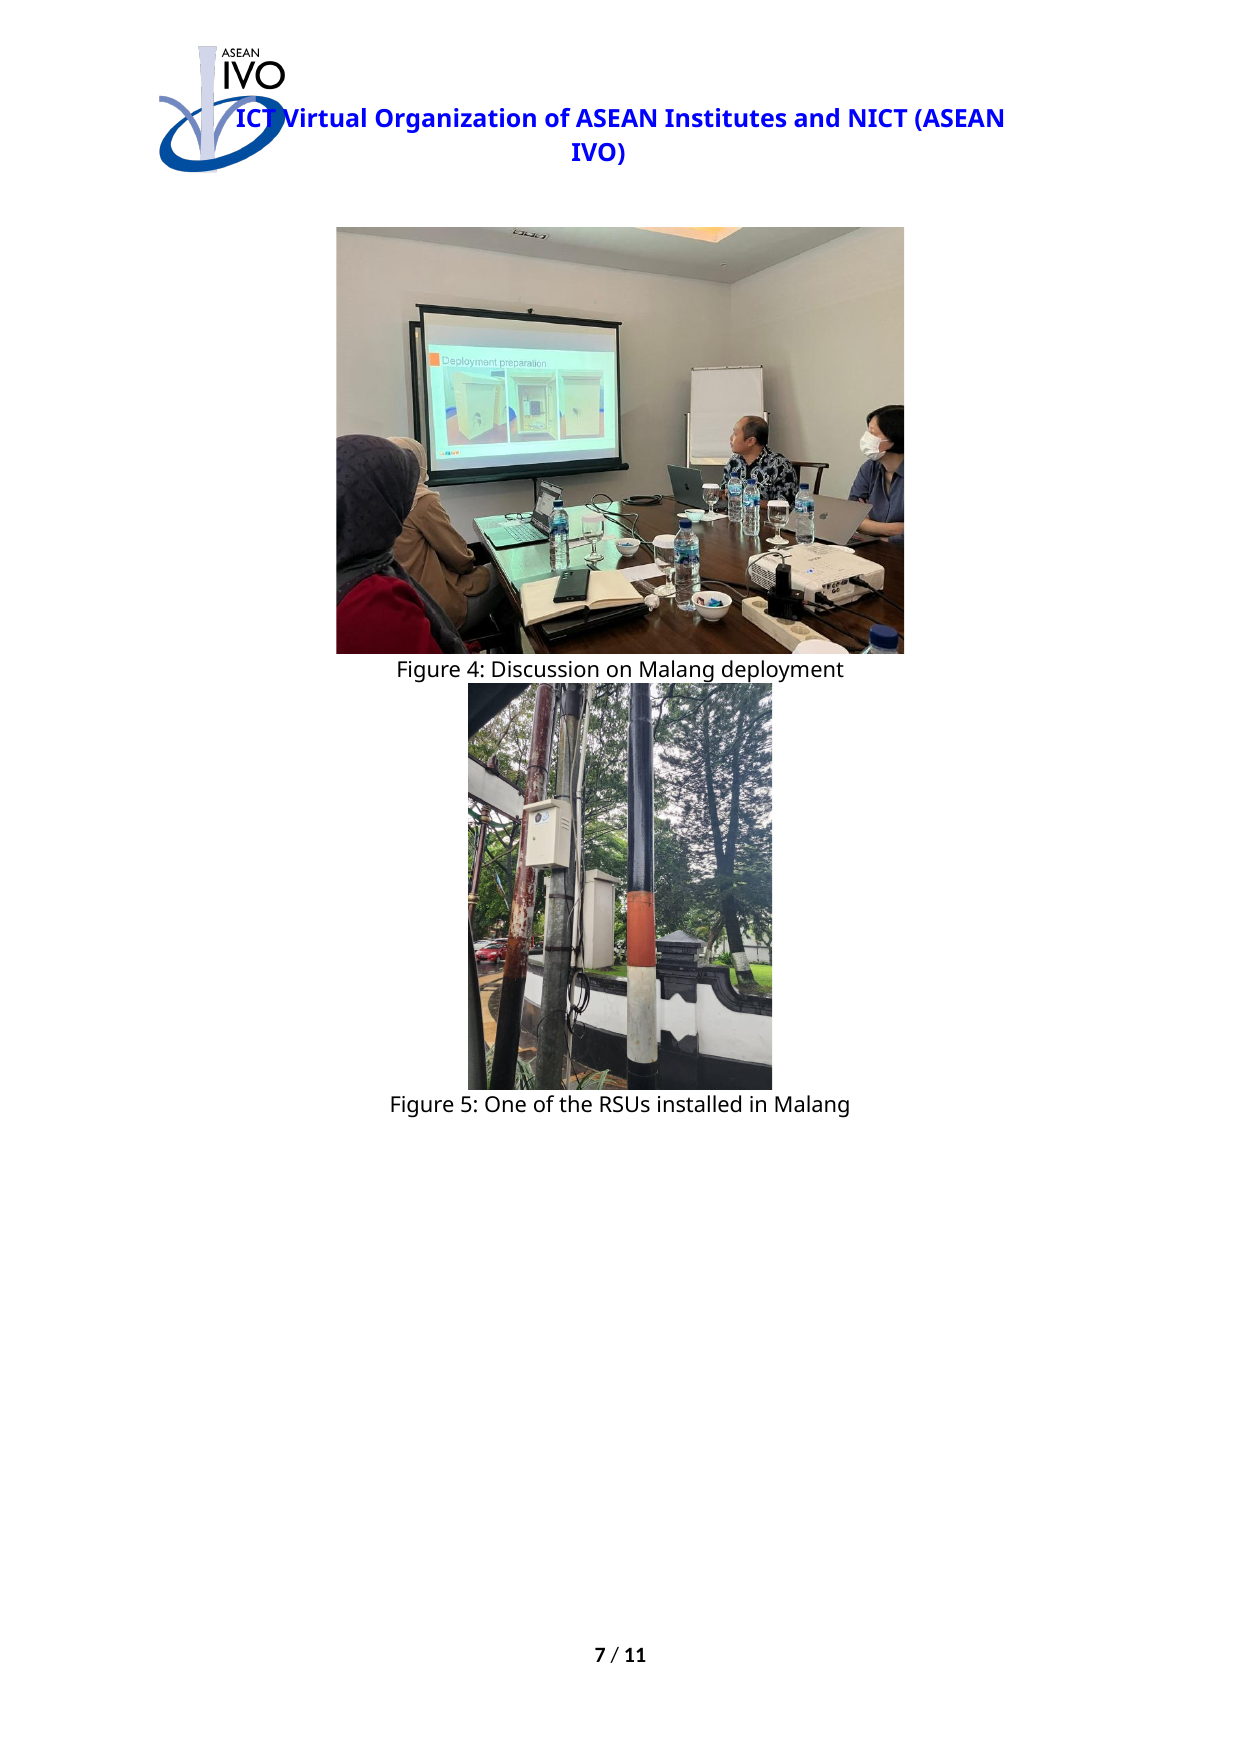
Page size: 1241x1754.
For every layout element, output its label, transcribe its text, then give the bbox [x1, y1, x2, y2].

picture [140, 32, 299, 184]
picture [336, 227, 905, 654]
picture [468, 683, 773, 1090]
text Figure 4: Discussion on Malang deployment [177, 654, 1063, 684]
text Figure 5: One of the RSUs installed in Malang [177, 1089, 1063, 1119]
